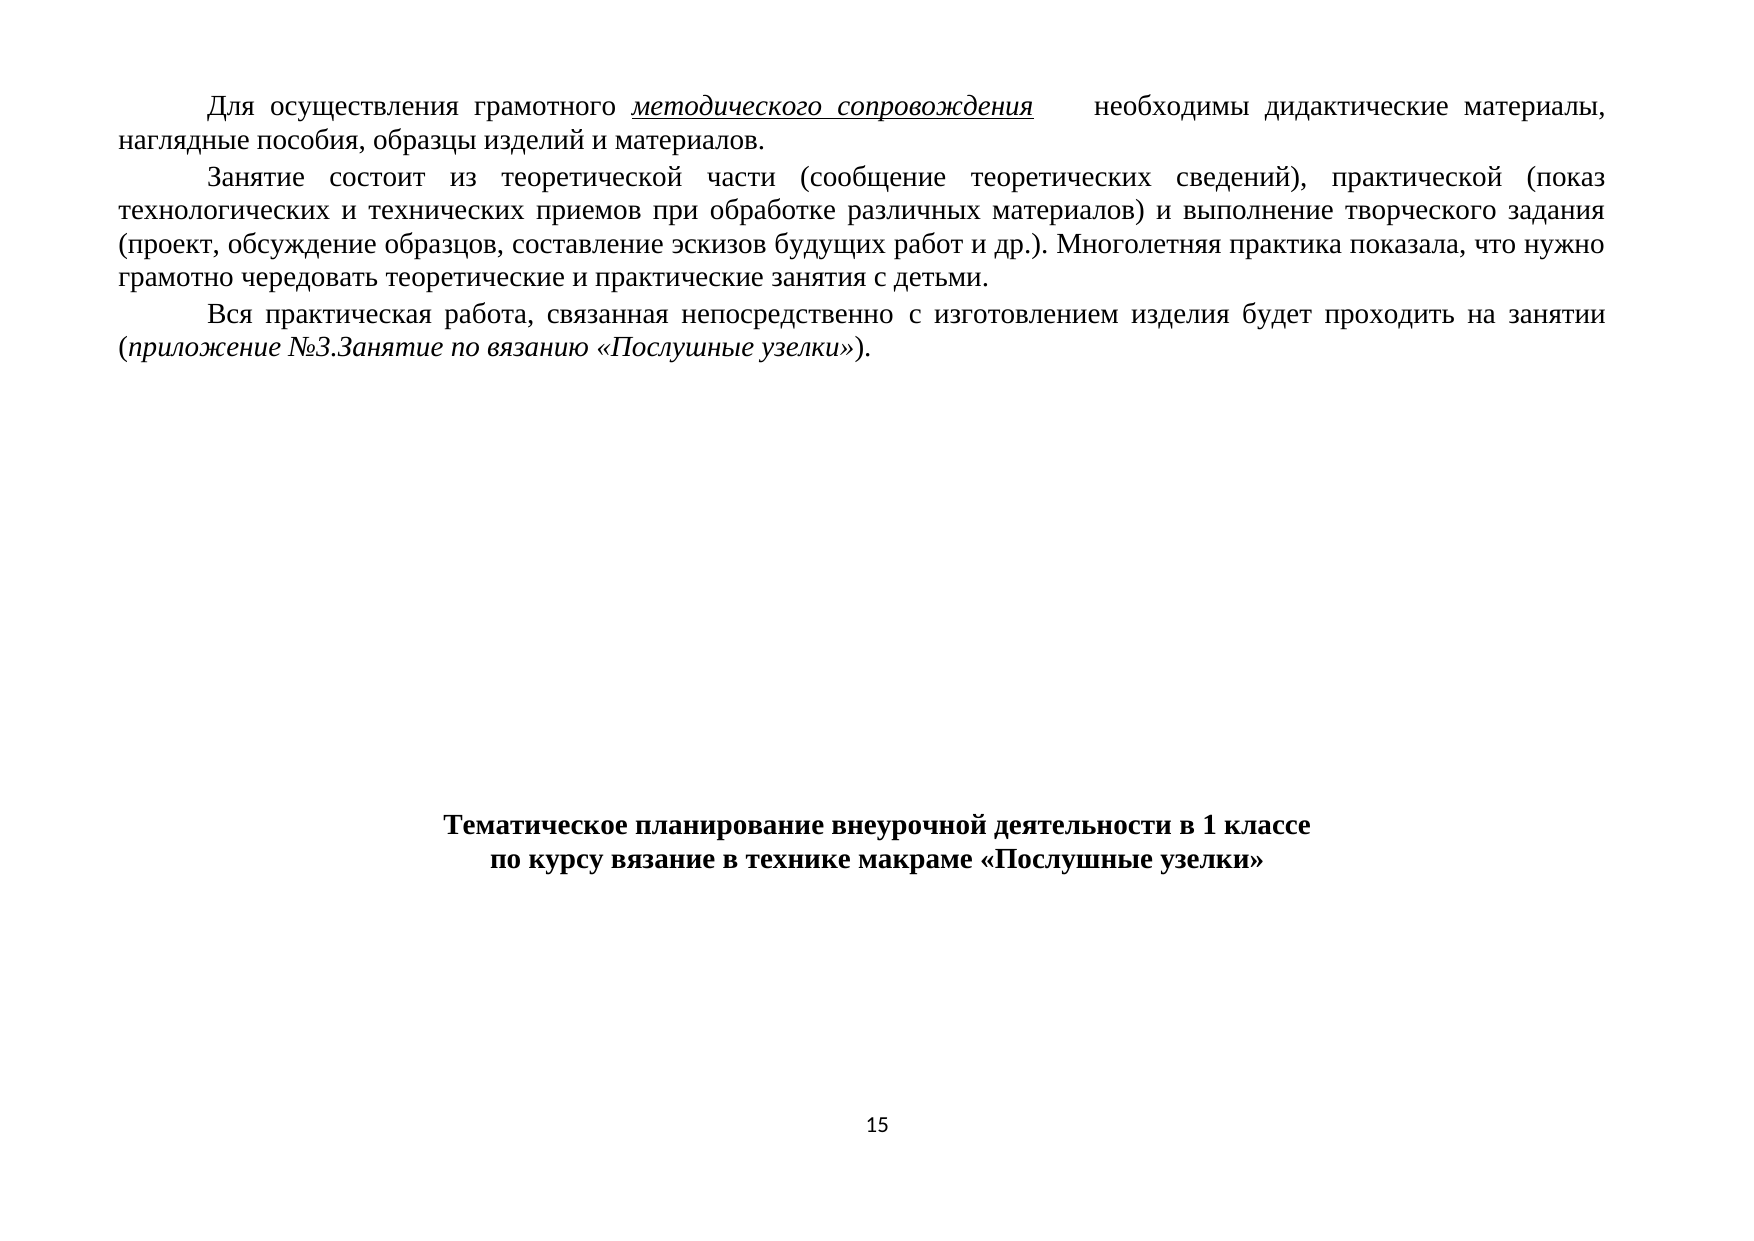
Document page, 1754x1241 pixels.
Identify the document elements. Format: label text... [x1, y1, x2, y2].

text Занятие состоит из теоретической части (сообщение теоретических сведений), практической (показ технологических и технических приемов при обработке различных материалов) и выполнение творческого задания (проект, обсуждение образцов, составление эскизов будущих работ и др.). Многолетняя практика показала, что нужно грамотно чередовать теоретические и практические занятия с детьми. [118, 159, 1606, 293]
text Для осуществления грамотного методического сопровождения необходимы дидактические материалы, наглядные пособия, образцы изделий и материалов. [118, 88, 1606, 156]
text Вся практическая работа, связанная непосредственно с изготовлением изделия будет проходить на занятии (приложение №3.Занятие по вязанию «Послушные узелки»). [118, 296, 1606, 363]
text по курсу вязание в технике макраме «Послушные узелки» [118, 841, 1636, 874]
text Тематическое планирование внеурочной деятельности в 1 классе [118, 807, 1636, 841]
